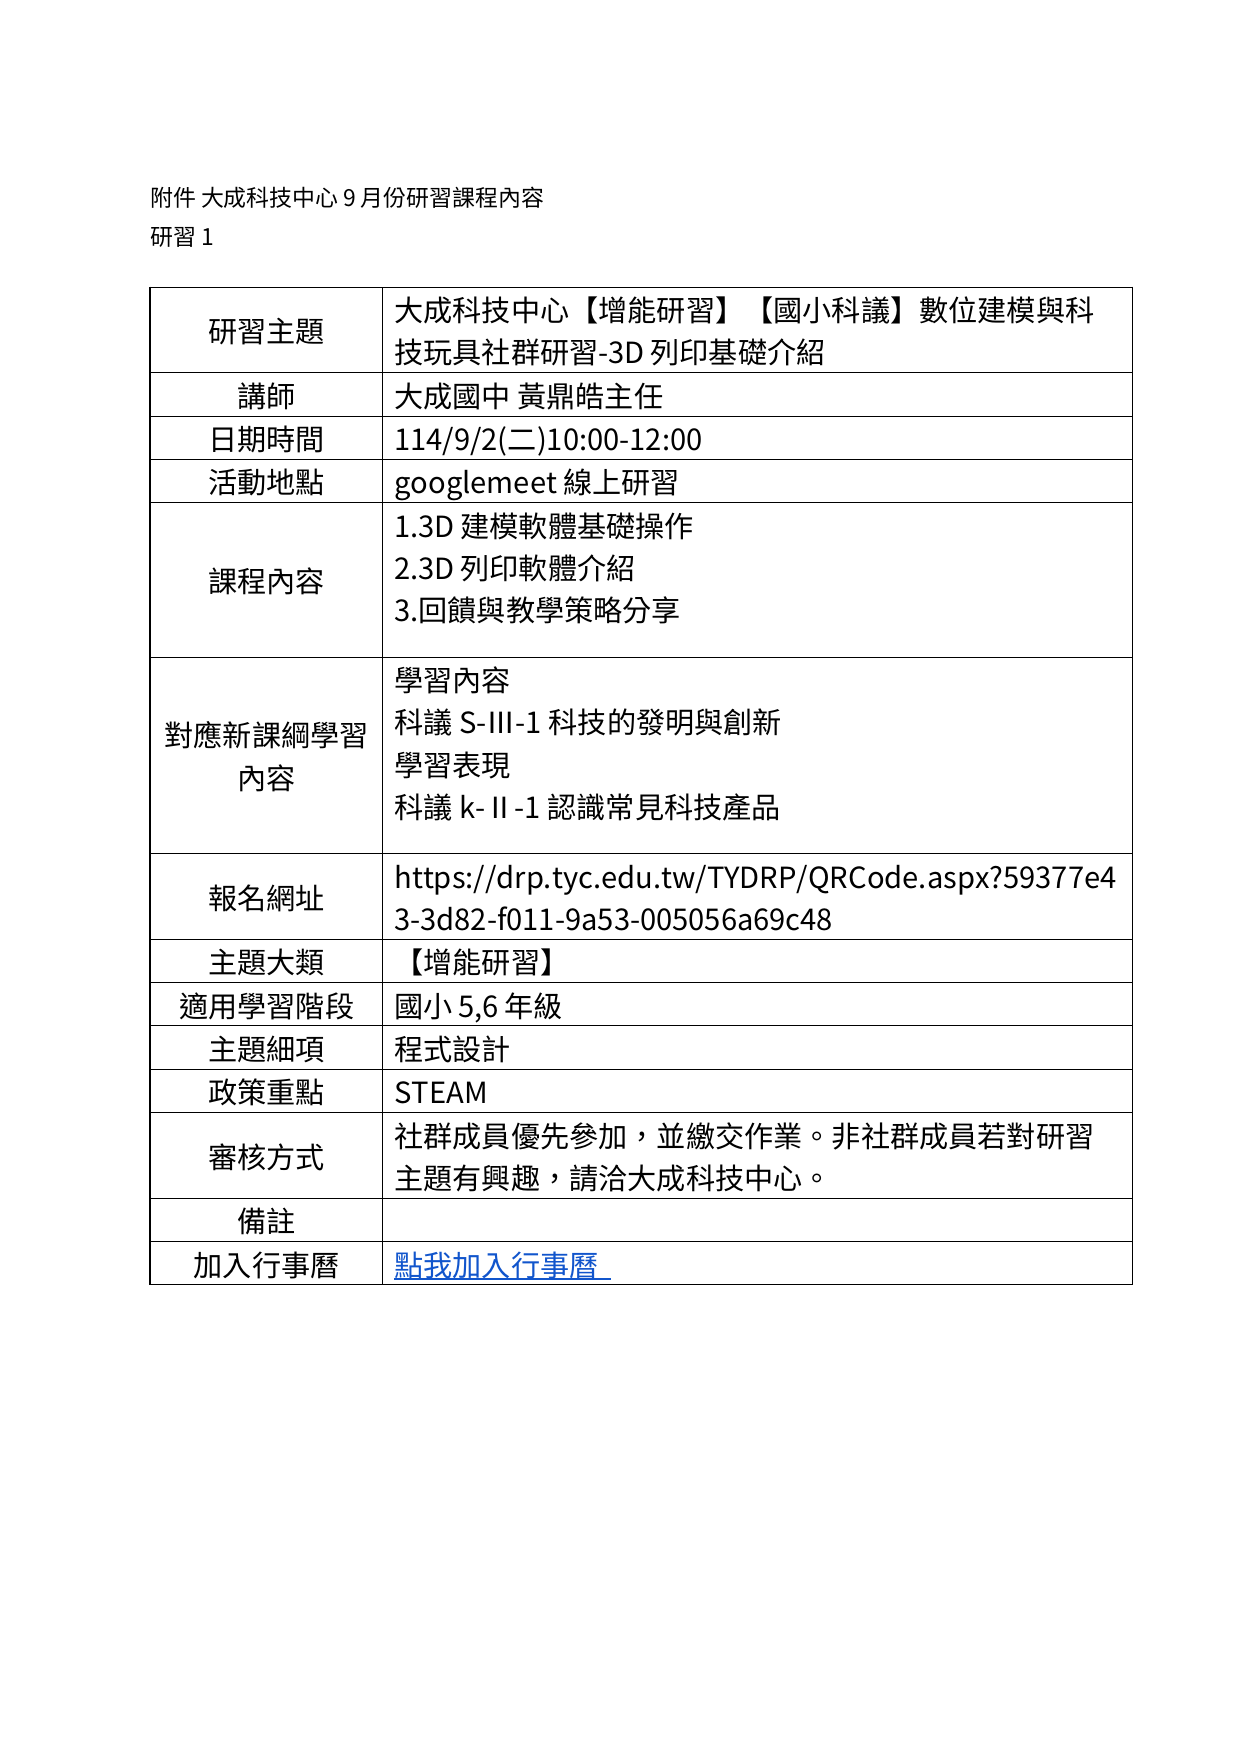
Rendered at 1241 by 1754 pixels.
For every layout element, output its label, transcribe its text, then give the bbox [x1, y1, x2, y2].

table_cell 備註 [151, 1199, 382, 1241]
table_cell 【增能研習】 [383, 940, 1132, 982]
table_cell 國小5,6年級 [383, 983, 1132, 1025]
table_cell 社群成員優先參加，並繳交作業。非社群成員若對研習主題有興趣，請洽大成科技中心。 [383, 1113, 1132, 1198]
table_cell STEAM [383, 1070, 1132, 1112]
table_cell 政策重點 [151, 1070, 382, 1112]
table_cell 加入行事曆 [151, 1242, 382, 1284]
table_cell 日期時間 [151, 417, 382, 459]
text 研習 1 [150, 218, 1090, 252]
table_cell 活動地點 [151, 460, 382, 502]
table_cell 講師 [151, 373, 382, 416]
table_cell 對應新課綱學習內容 [151, 658, 382, 853]
table_cell 點我加入行事曆 [383, 1242, 1132, 1284]
table_header 研習主題 [151, 288, 382, 372]
table_cell 適用學習階段 [151, 983, 382, 1025]
table_header 大成科技中心【增能研習】【國小科議】數位建模與科技玩具社群研習-3D列印基礎介紹 [383, 288, 1132, 372]
table_cell googlemeet線上研習 [383, 460, 1132, 502]
text 附件 大成科技中心9月份研習課程內容 [150, 180, 1090, 213]
table_cell 主題細項 [151, 1026, 382, 1069]
table_cell 學習內容 科議 S-Ⅲ-1 科技的發明與創新 學習表現 科議 k-Ⅱ-1 認識常見科技產品 [383, 658, 1132, 853]
table_cell 報名網址 [151, 854, 382, 939]
table_cell [383, 1199, 1132, 1241]
table_cell 課程內容 [151, 503, 382, 657]
table_cell https://drp.tyc.edu.tw/TYDRP/QRCode.aspx?59377e43-3d82-f011-9a53-005056a69c48 [383, 854, 1132, 939]
table_cell 審核方式 [151, 1113, 382, 1198]
table_cell 114/9/2(二)10:00-12:00 [383, 417, 1132, 459]
table_cell 大成國中 黃鼎皓主任 [383, 373, 1132, 416]
table_cell 1.3D建模軟體基礎操作 2.3D列印軟體介紹 3.回饋與教學策略分享 [383, 503, 1132, 657]
table_cell 程式設計 [383, 1026, 1132, 1069]
table_cell 主題大類 [151, 940, 382, 982]
